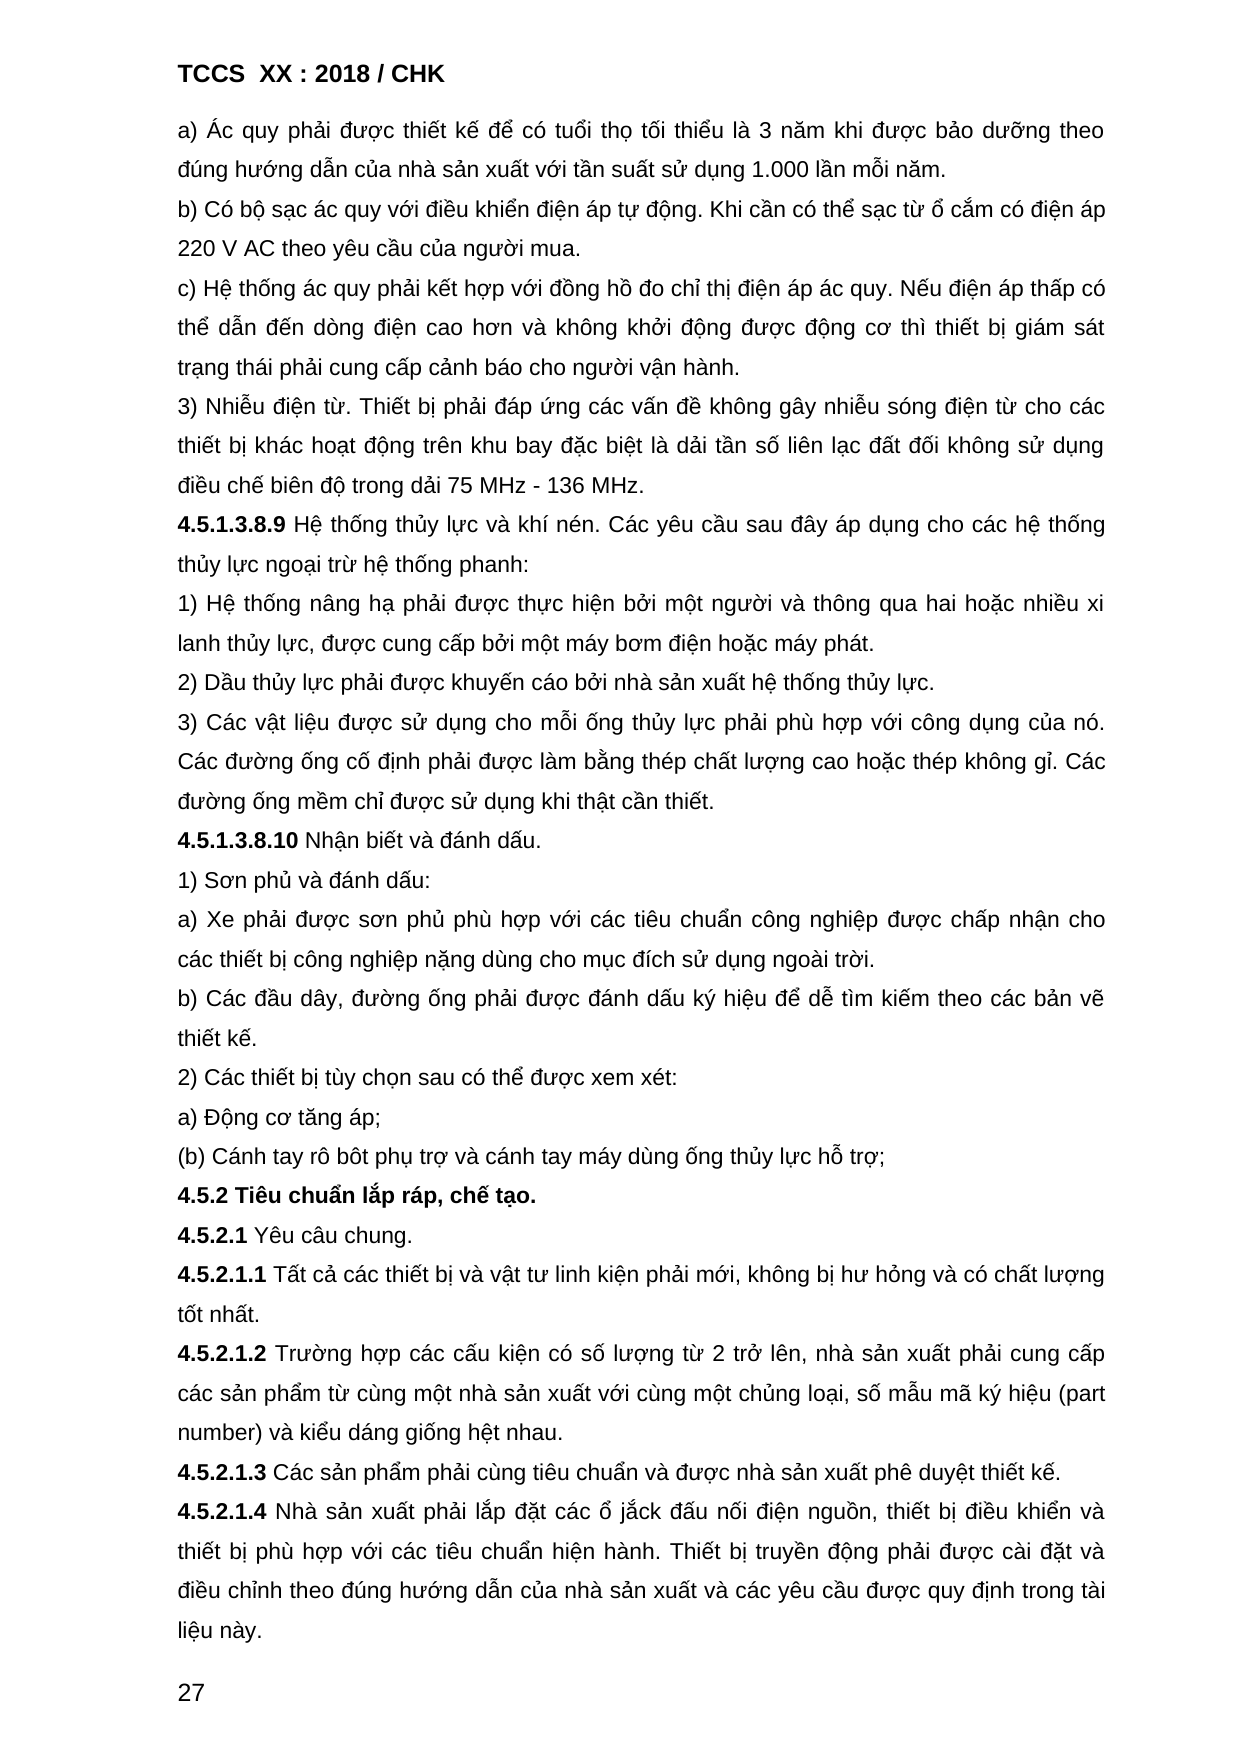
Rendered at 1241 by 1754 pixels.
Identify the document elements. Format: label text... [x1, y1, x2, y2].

text a) Xe phải được sơn phủ phù hợp với các tiêu chuẩn công nghiệp được chấp nhận cho các thiết bị công nghiệp nặng dùng cho mục đích sử dụng ngoài trời. [177, 906, 1106, 972]
text 4.5.2.1 Yêu câu chung. [177, 1222, 1106, 1248]
text b) Có bộ sạc ác quy với điều khiển điện áp tự động. Khi cần có thể sạc từ ổ cắm có điện áp 220 V AC theo yêu cầu của người mua. [177, 196, 1106, 261]
text a) Ác quy phải được thiết kế để có tuổi thọ tối thiểu là 3 năm khi được bảo dưỡng theo đúng hướng dẫn của nhà sản xuất với tần suất sử dụng 1.000 lần mỗi năm. [177, 117, 1106, 182]
text 4.5.2.1.3 Các sản phẩm phải cùng tiêu chuẩn và được nhà sản xuất phê duyệt thiết kế. [177, 1459, 1106, 1485]
text c) Hệ thống ác quy phải kết hợp với đồng hồ đo chỉ thị điện áp ác quy. Nếu điện áp thấp có thể dẫn đến dòng điện cao hơn và không khởi động được động cơ thì thiết bị giám sát trạng thái phải cung cấp cảnh báo cho người vận hành. [177, 274, 1106, 380]
text b) Các đầu dây, đường ống phải được đánh dấu ký hiệu để dễ tìm kiếm theo các bản vẽ thiết kế. [177, 985, 1106, 1051]
text 4.5.2.1.1 Tất cả các thiết bị và vật tư linh kiện phải mới, không bị hư hỏng và có chất lượng tốt nhất. [177, 1261, 1106, 1327]
text 2) Dầu thủy lực phải được khuyến cáo bởi nhà sản xuất hệ thống thủy lực. [177, 669, 1106, 696]
text a) Động cơ tăng áp; [177, 1103, 1106, 1130]
text (b) Cánh tay rô bôt phụ trợ và cánh tay máy dùng ống thủy lực hỗ trợ; [177, 1143, 1106, 1169]
text 4.5.2 Tiêu chuẩn lắp ráp, chế tạo. [177, 1182, 1106, 1209]
text 4.5.1.3.8.10 Nhận biết và đánh dấu. [177, 827, 1106, 853]
text 1) Sơn phủ và đánh dấu: [177, 867, 1106, 893]
text 3) Nhiễu điện từ. Thiết bị phải đáp ứng các vấn đề không gây nhiễu sóng điện từ cho các thiết bị khác hoạt động trên khu bay đặc biệt là dải tần số liên lạc đất đối không sử dụng điều chế biên độ trong dải 75 MHz - 136 MHz. [177, 393, 1106, 498]
text 2) Các thiết bị tùy chọn sau có thể được xem xét: [177, 1064, 1106, 1090]
text 3) Các vật liệu được sử dụng cho mỗi ống thủy lực phải phù hợp với công dụng của nó. Các đường ống cố định phải được làm bằng thép chất lượng cao hoặc thép không gỉ. Các đường ống mềm chỉ được sử dụng khi thật cần thiết. [177, 709, 1106, 814]
text 1) Hệ thống nâng hạ phải được thực hiện bởi một người và thông qua hai hoặc nhiều xi lanh thủy lực, được cung cấp bởi một máy bơm điện hoặc máy phát. [177, 590, 1106, 656]
text 4.5.1.3.8.9 Hệ thống thủy lực và khí nén. Các yêu cầu sau đây áp dụng cho các hệ thống thủy lực ngoại trừ hệ thống phanh: [177, 511, 1106, 577]
text 4.5.2.1.2 Trường hợp các cấu kiện có số lượng từ 2 trở lên, nhà sản xuất phải cung cấp các sản phẩm từ cùng một nhà sản xuất với cùng một chủng loại, số mẫu mã ký hiệu (part number) và kiểu dáng giống hệt nhau. [177, 1340, 1106, 1446]
text 4.5.2.1.4 Nhà sản xuất phải lắp đặt các ổ jắck đấu nối điện nguồn, thiết bị điều khiển và thiết bị phù hợp với các tiêu chuẩn hiện hành. Thiết bị truyền động phải được cài đặt và điều chỉnh theo đúng hướng dẫn của nhà sản xuất và các yêu cầu được quy định trong tài liệu này. [177, 1498, 1106, 1643]
